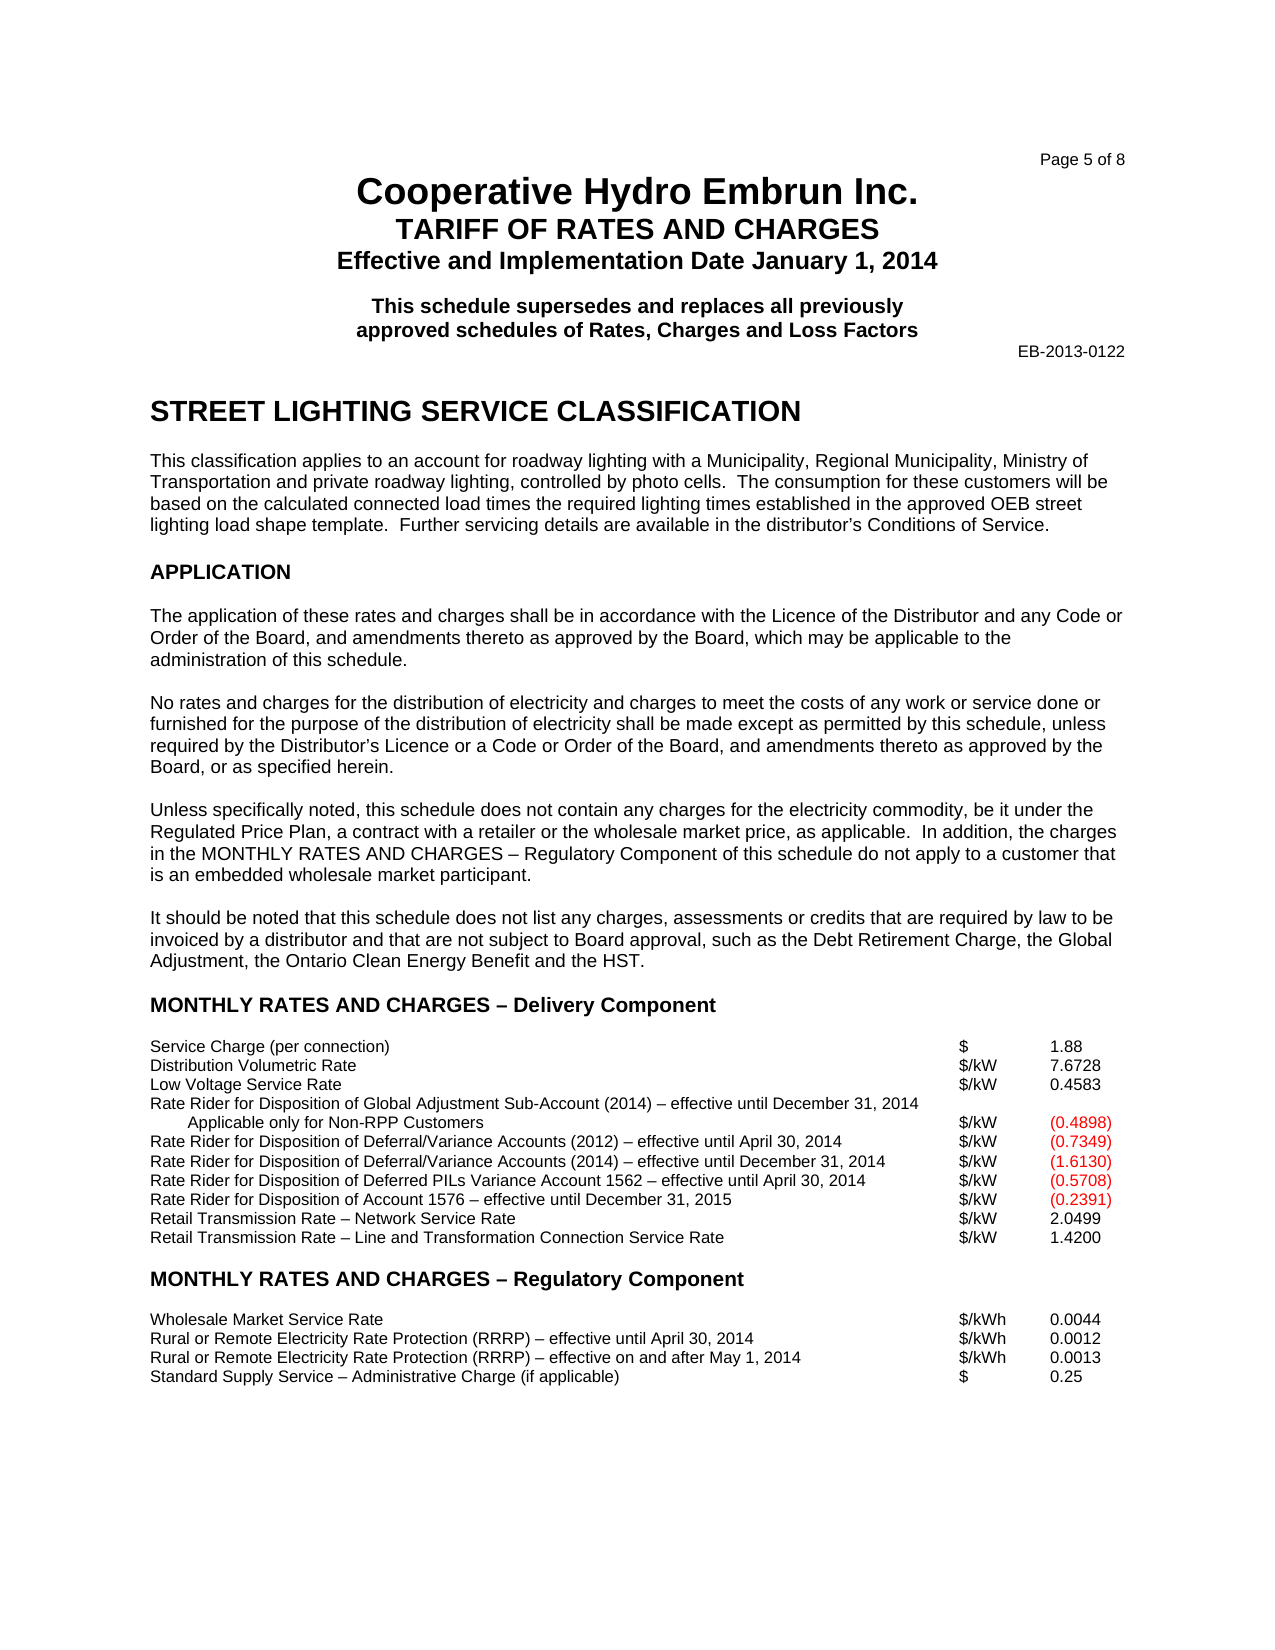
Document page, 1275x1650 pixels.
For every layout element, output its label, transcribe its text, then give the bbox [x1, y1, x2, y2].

text No rates and charges for the distribution of electricity and charges to meet the costs of any work or service done or furnished for the purpose of the distribution of electricity shall be made except as permitted by this schedule, unless required by the Distributor’s Licence or a Code or Order of the Board, and amendments thereto as approved by the Board, or as specified herein. [150, 691, 1125, 778]
text MONTHLY RATES AND CHARGES – Regulatory Component [150, 1266, 1125, 1290]
text Unless specifically noted, this schedule does not contain any charges for the electricity commodity, be it under the Regulated Price Plan, a contract with a retailer or the wholesale market price, as applicable. In addition, the charges in the MONTHLY RATES AND CHARGES – Regulatory Component of this schedule do not apply to a customer that is an embedded wholesale market participant. [150, 799, 1125, 886]
text APPLICATION [150, 560, 1125, 584]
text The application of these rates and charges shall be in accordance with the Licence of the Distributor and any Code or Order of the Board, and amendments thereto as approved by the Board, which may be applicable to the administration of this schedule. [150, 605, 1125, 670]
text Rate Rider for Disposition of Account 1576 – effective until December 31, 2015 $/kW (0.2391) [150, 1190, 1125, 1209]
text Rate Rider for Disposition of Deferral/Variance Accounts (2012) – effective until April 30, 2014 $/kW (0.7349) [150, 1132, 1125, 1151]
text MONTHLY RATES AND CHARGES – Delivery Component [150, 993, 1125, 1017]
text Standard Supply Service – Administrative Charge (if applicable) $ 0.25 [150, 1367, 1125, 1386]
text Service Charge (per connection) $ 1.88 [150, 1036, 1125, 1056]
text Retail Transmission Rate – Line and Transformation Connection Service Rate $/kW 1.4200 [150, 1228, 1125, 1247]
text Rate Rider for Disposition of Deferral/Variance Accounts (2014) – effective until December 31, 2014 $/kW (1.6130) [150, 1151, 1125, 1171]
text Low Voltage Service Rate $/kW 0.4583 [150, 1075, 1125, 1094]
text It should be noted that this schedule does not list any charges, assessments or credits that are required by law to be invoiced by a distributor and that are not subject to Board approval, such as the Debt Retirement Charge, the Global Adjustment, the Ontario Clean Energy Benefit and the HST. [150, 907, 1125, 972]
text Rate Rider for Disposition of Global Adjustment Sub-Account (2014) – effective until December 31, 2014 [150, 1094, 1125, 1113]
text Retail Transmission Rate – Network Service Rate $/kW 2.0499 [150, 1209, 1125, 1228]
text This classification applies to an account for roadway lighting with a Municipality, Regional Municipality, Ministry of Transportation and private roadway lighting, controlled by photo cells. The consumption for these customers will be based on the calculated connected load times the required lighting times established in the approved OEB street lighting load shape template. Further servicing details are available in the distributor’s Conditions of Service. [150, 449, 1125, 536]
text Distribution Volumetric Rate $/kW 7.6728 [150, 1056, 1125, 1075]
text Rural or Remote Electricity Rate Protection (RRRP) – effective until April 30, 2014 $/kWh 0.0012 [150, 1329, 1125, 1348]
text Rural or Remote Electricity Rate Protection (RRRP) – effective on and after May 1, 2014 $/kWh 0.0013 [150, 1348, 1125, 1367]
text Rate Rider for Disposition of Deferred PILs Variance Account 1562 – effective until April 30, 2014 $/kW (0.5708) [150, 1171, 1125, 1190]
text Wholesale Market Service Rate $/kWh 0.0044 [150, 1309, 1125, 1329]
text STREET LIGHTING SERVICE CLASSIFICATION [150, 394, 1125, 428]
text Applicable only for Non-RPP Customers $/kW (0.4898) [150, 1113, 1125, 1132]
